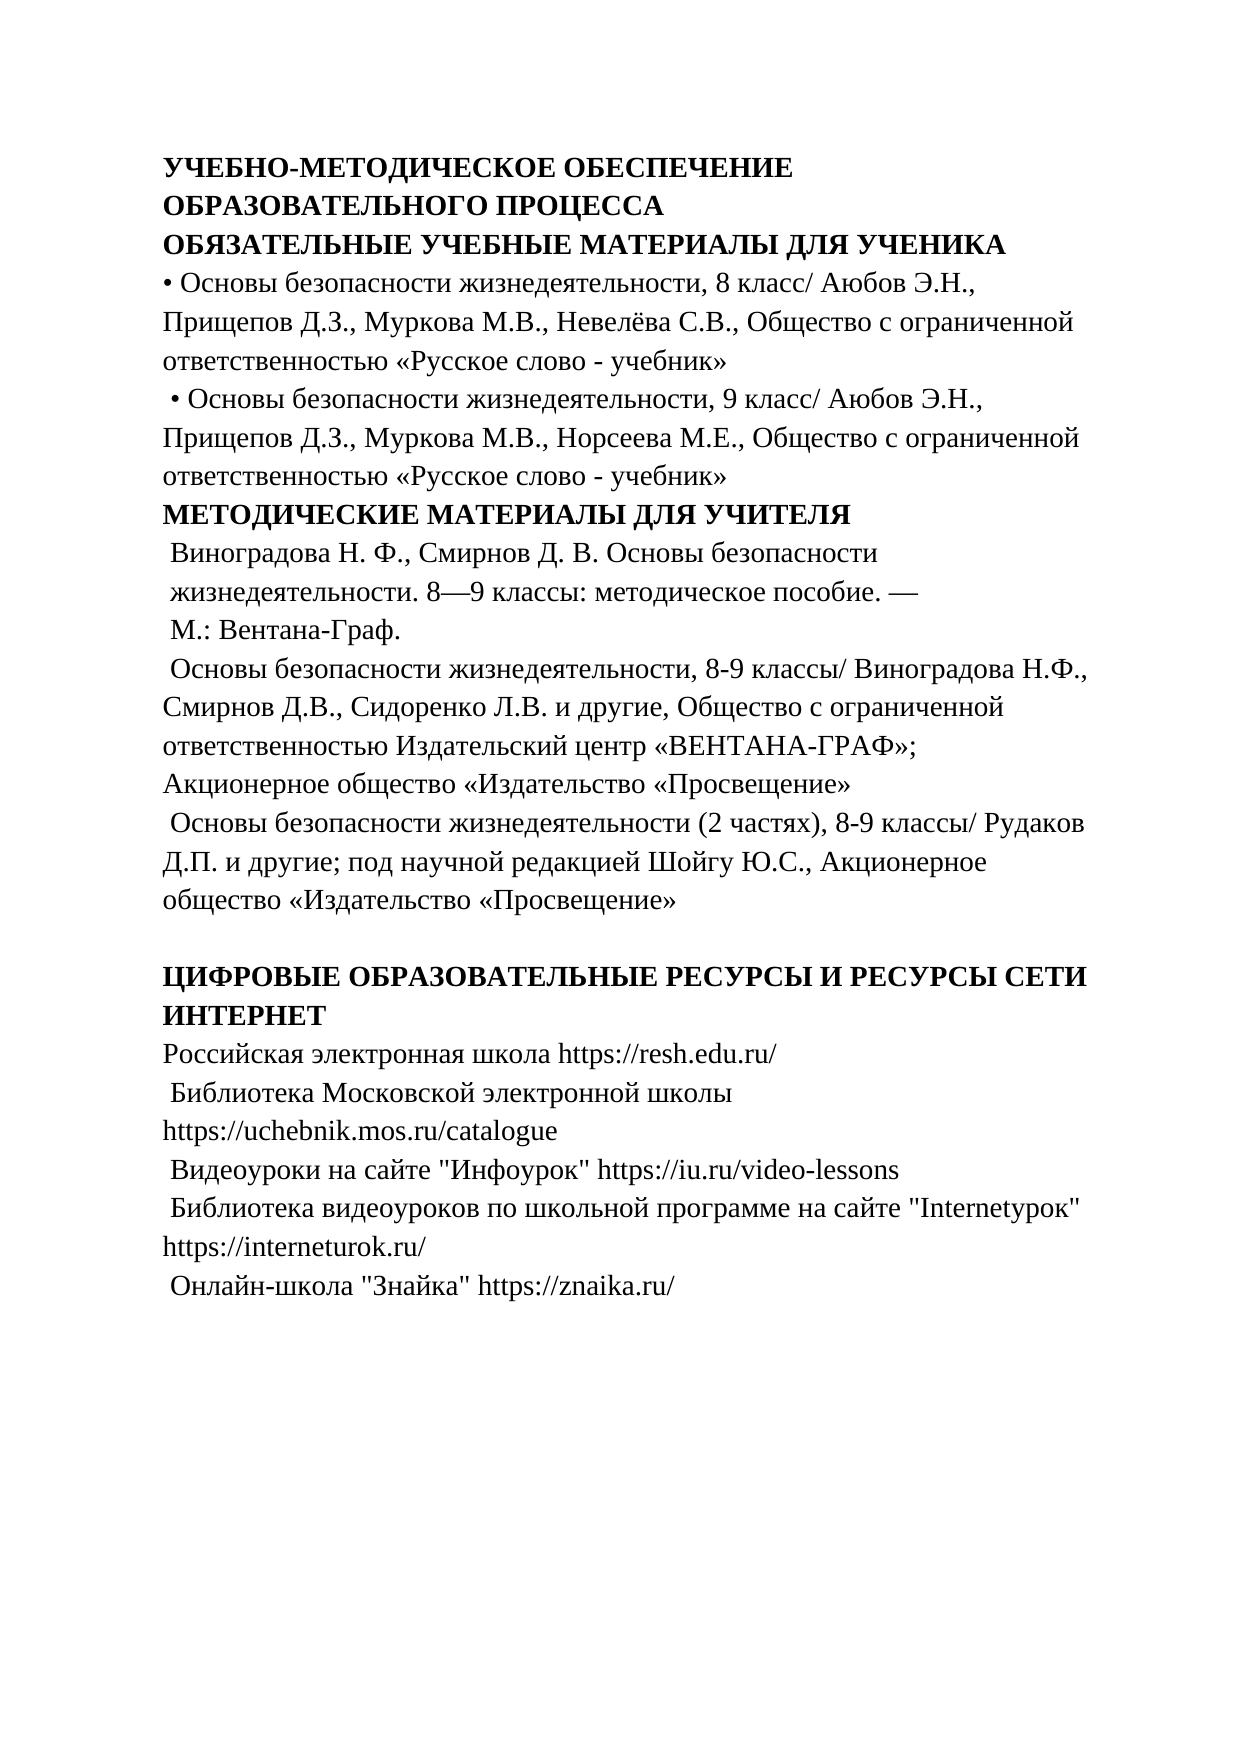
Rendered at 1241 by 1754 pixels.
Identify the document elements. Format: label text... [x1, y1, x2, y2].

text Виноградова Н. Ф., Смирнов Д. В. Основы безопасности [162, 535, 1090, 569]
text Основы безопасности жизнедеятельности, 8-9 классы/ Виноградова Н.Ф., Смирнов Д.В., Сидоренко Л.В. и другие, Общество с ограниченной ответственностью Издательский центр «ВЕНТАНА-ГРАФ»; Акционерное общество «Издательство «Просвещение» [162, 651, 1090, 800]
text Онлайн-школа "Знайка" https://znaika.ru/ [162, 1268, 1090, 1301]
text Российская электронная школа https://resh.edu.ru/ [162, 1036, 1090, 1070]
text ОБЯЗАТЕЛЬНЫЕ УЧЕБНЫЕ МАТЕРИАЛЫ ДЛЯ УЧЕНИКА [162, 227, 1090, 261]
text жизнедеятельности. 8—9 классы: методическое пособие. — [162, 574, 1090, 607]
text МЕТОДИЧЕСКИЕ МАТЕРИАЛЫ ДЛЯ УЧИТЕЛЯ [162, 497, 1090, 530]
text УЧЕБНО-МЕТОДИЧЕСКОЕ ОБЕСПЕЧЕНИЕ ОБРАЗОВАТЕЛЬНОГО ПРОЦЕССА [162, 150, 1090, 222]
text ЦИФРОВЫЕ ОБРАЗОВАТЕЛЬНЫЕ РЕСУРСЫ И РЕСУРСЫ СЕТИ ИНТЕРНЕТ [162, 959, 1090, 1031]
text • Основы безопасности жизнедеятельности, 8 класс/ Аюбов Э.Н., Прищепов Д.З., Муркова М.В., Невелёва С.В., Общество с ограниченной ответственностью «Русское слово - учебник» [162, 266, 1090, 376]
text Библиотека Московской электронной школы https://uchebnik.mos.ru/catalogue [162, 1075, 1090, 1147]
text Видеоуроки на сайте "Инфоурок" https://iu.ru/video-lessons [162, 1152, 1090, 1186]
text М.: Вентана-Граф. [162, 612, 1090, 646]
text Библиотека видеоуроков по школьной программе на сайте "Internetурок" https://interneturok.ru/ [162, 1191, 1090, 1263]
text • Основы безопасности жизнедеятельности, 9 класс/ Аюбов Э.Н., Прищепов Д.З., Муркова М.В., Норсеева М.Е., Общество с ограниченной ответственностью «Русское слово - учебник» [162, 381, 1090, 492]
text Основы безопасности жизнедеятельности (2 частях), 8-9 классы/ Рудаков Д.П. и другие; под научной редакцией Шойгу Ю.С., Акционерное общество «Издательство «Просвещение» [162, 805, 1090, 916]
